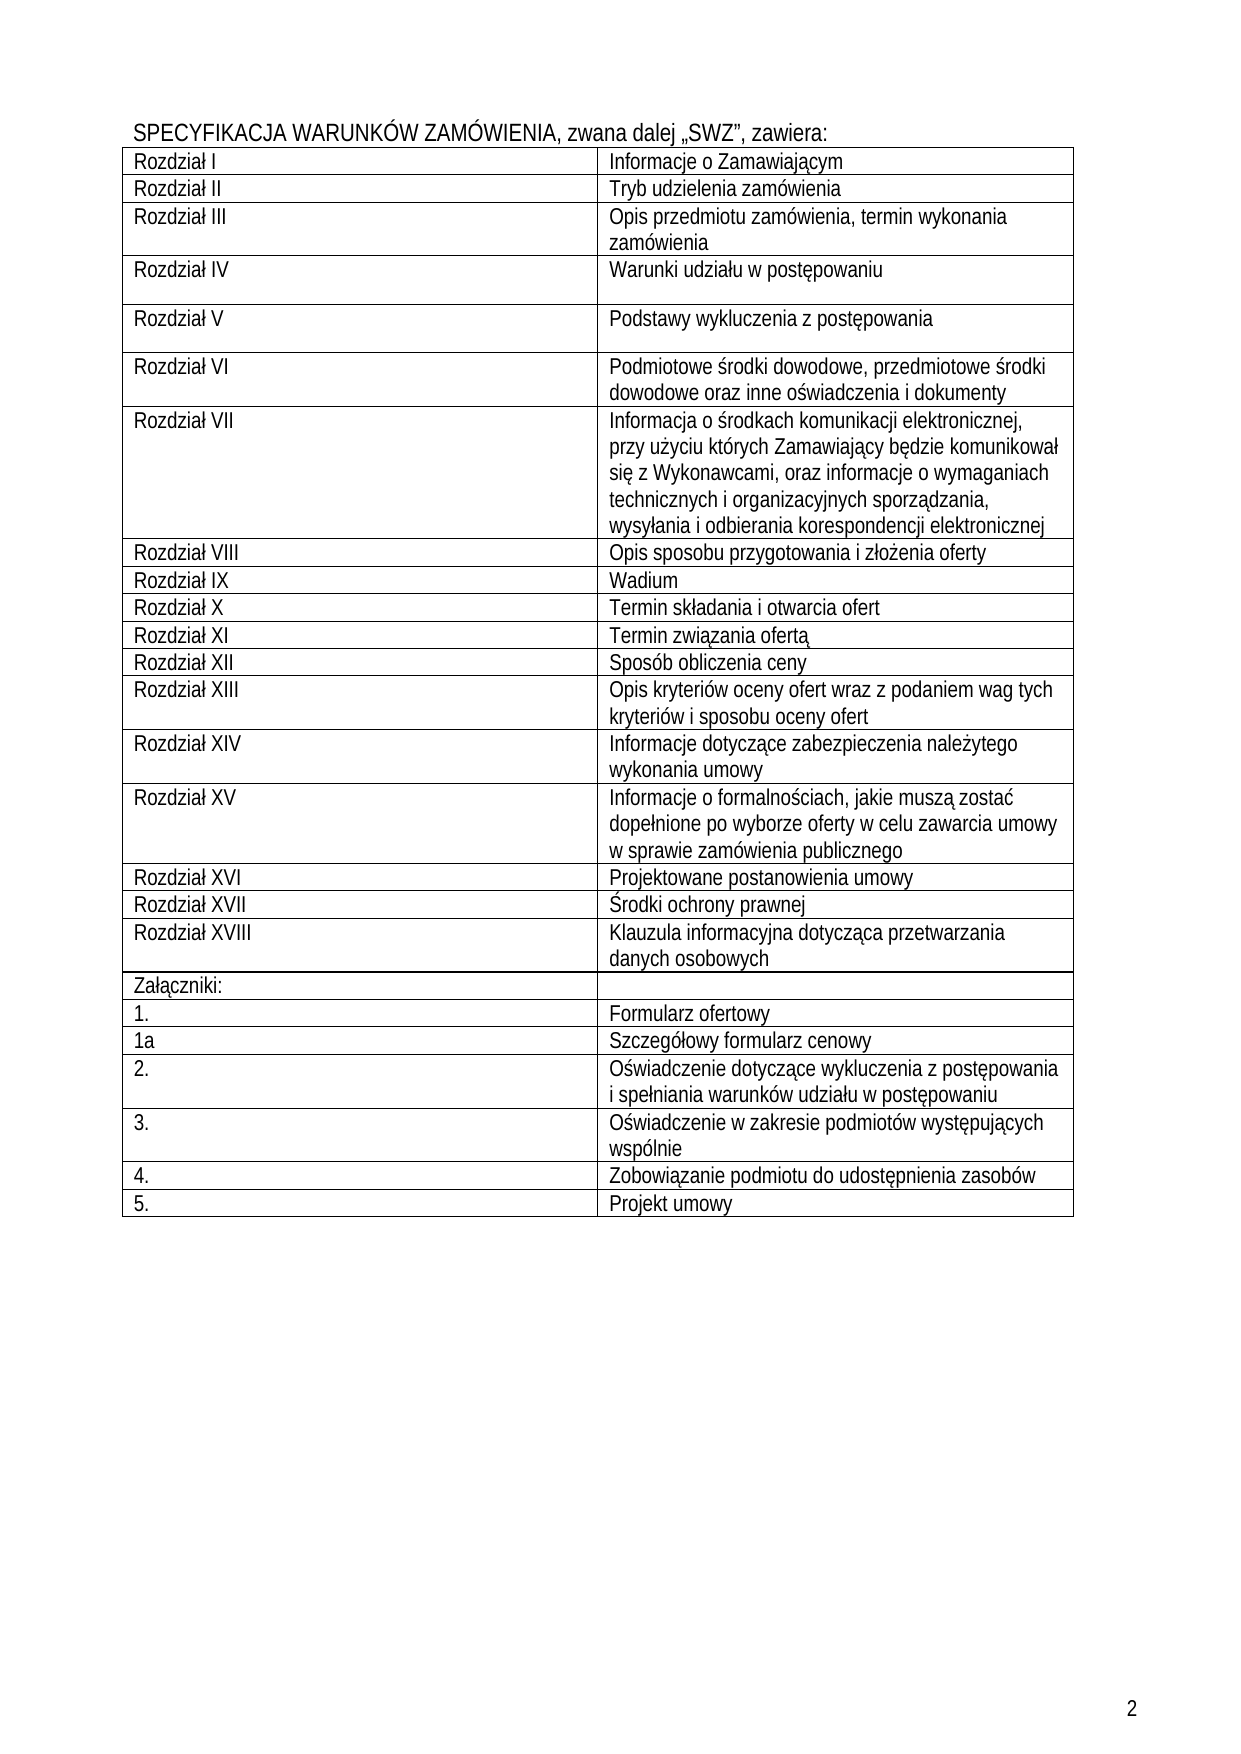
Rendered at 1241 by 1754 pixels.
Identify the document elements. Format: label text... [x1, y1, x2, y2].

table_cell Rozdział XI [123, 622, 597, 648]
table_cell Opis kryteriów oceny ofert wraz z podaniem wag tych kryteriów i sposobu oceny ofert [598, 676, 1073, 729]
table_cell Rozdział XII [123, 649, 597, 675]
table_cell Opis przedmiotu zamówienia, termin wykonania zamówienia [598, 203, 1073, 255]
table_cell 2. [123, 1055, 597, 1107]
table_cell Szczegółowy formularz cenowy [598, 1027, 1073, 1054]
text SPECYFIKACJA WARUNKÓW ZAMÓWIENIA, zwana dalej „SWZ”, zawiera: [133, 118, 1137, 147]
table_cell Rozdział VII [123, 407, 597, 538]
table_cell Rozdział XVIII [123, 919, 597, 971]
table_cell Projekt umowy [598, 1190, 1073, 1216]
table_cell Termin związania ofertą [598, 622, 1073, 648]
table_cell Rozdział VI [123, 353, 597, 406]
table_cell Zobowiązanie podmiotu do udostępnienia zasobów [598, 1162, 1073, 1188]
table_cell Podstawy wykluczenia z postępowania [598, 305, 1073, 352]
table_cell Opis sposobu przygotowania i złożenia oferty [598, 539, 1073, 566]
table_cell Formularz ofertowy [598, 1000, 1073, 1026]
table_cell Termin składania i otwarcia ofert [598, 594, 1073, 621]
table_header Rozdział I [123, 148, 597, 174]
table_cell Rozdział IX [123, 567, 597, 593]
table_cell [598, 973, 1073, 999]
table_cell Oświadczenie w zakresie podmiotów występujących wspólnie [598, 1109, 1073, 1161]
table_cell Rozdział XIV [123, 730, 597, 783]
table_cell Projektowane postanowienia umowy [598, 864, 1073, 890]
table_cell Rozdział III [123, 203, 597, 255]
table_cell Rozdział X [123, 594, 597, 621]
table_cell Rozdział XV [123, 784, 597, 863]
table_cell Rozdział XVII [123, 891, 597, 918]
table_cell 1a [123, 1027, 597, 1054]
table_cell Załączniki: [123, 973, 597, 999]
table_cell Tryb udzielenia zamówienia [598, 175, 1073, 202]
table_cell Rozdział VIII [123, 539, 597, 566]
table_cell Informacje dotyczące zabezpieczenia należytego wykonania umowy [598, 730, 1073, 783]
table_cell Rozdział V [123, 305, 597, 352]
table_cell Warunki udziału w postępowaniu [598, 256, 1073, 303]
table_cell 5. [123, 1190, 597, 1216]
table_cell Rozdział XIII [123, 676, 597, 729]
table_cell Rozdział XVI [123, 864, 597, 890]
table_cell 3. [123, 1109, 597, 1161]
table_cell Oświadczenie dotyczące wykluczenia z postępowania i spełniania warunków udziału w postępowaniu [598, 1055, 1073, 1107]
table_cell Klauzula informacyjna dotycząca przetwarzania danych osobowych [598, 919, 1073, 971]
table_cell Rozdział II [123, 175, 597, 202]
table_cell Rozdział IV [123, 256, 597, 303]
table_cell Wadium [598, 567, 1073, 593]
table_cell 1. [123, 1000, 597, 1026]
table_cell Sposób obliczenia ceny [598, 649, 1073, 675]
table_cell Informacja o środkach komunikacji elektronicznej, przy użyciu których Zamawiający będzie komunikował się z Wykonawcami, oraz informacje o wymaganiach technicznych i organizacyjnych sporządzania, wysyłania i odbierania korespondencji elektronicznej [598, 407, 1073, 538]
table_cell Informacje o formalnościach, jakie muszą zostać dopełnione po wyborze oferty w celu zawarcia umowy w sprawie zamówienia publicznego [598, 784, 1073, 863]
table_cell Podmiotowe środki dowodowe, przedmiotowe środki dowodowe oraz inne oświadczenia i dokumenty [598, 353, 1073, 406]
table_cell 4. [123, 1162, 597, 1188]
table_header Informacje o Zamawiającym [598, 148, 1073, 174]
table_cell Środki ochrony prawnej [598, 891, 1073, 918]
